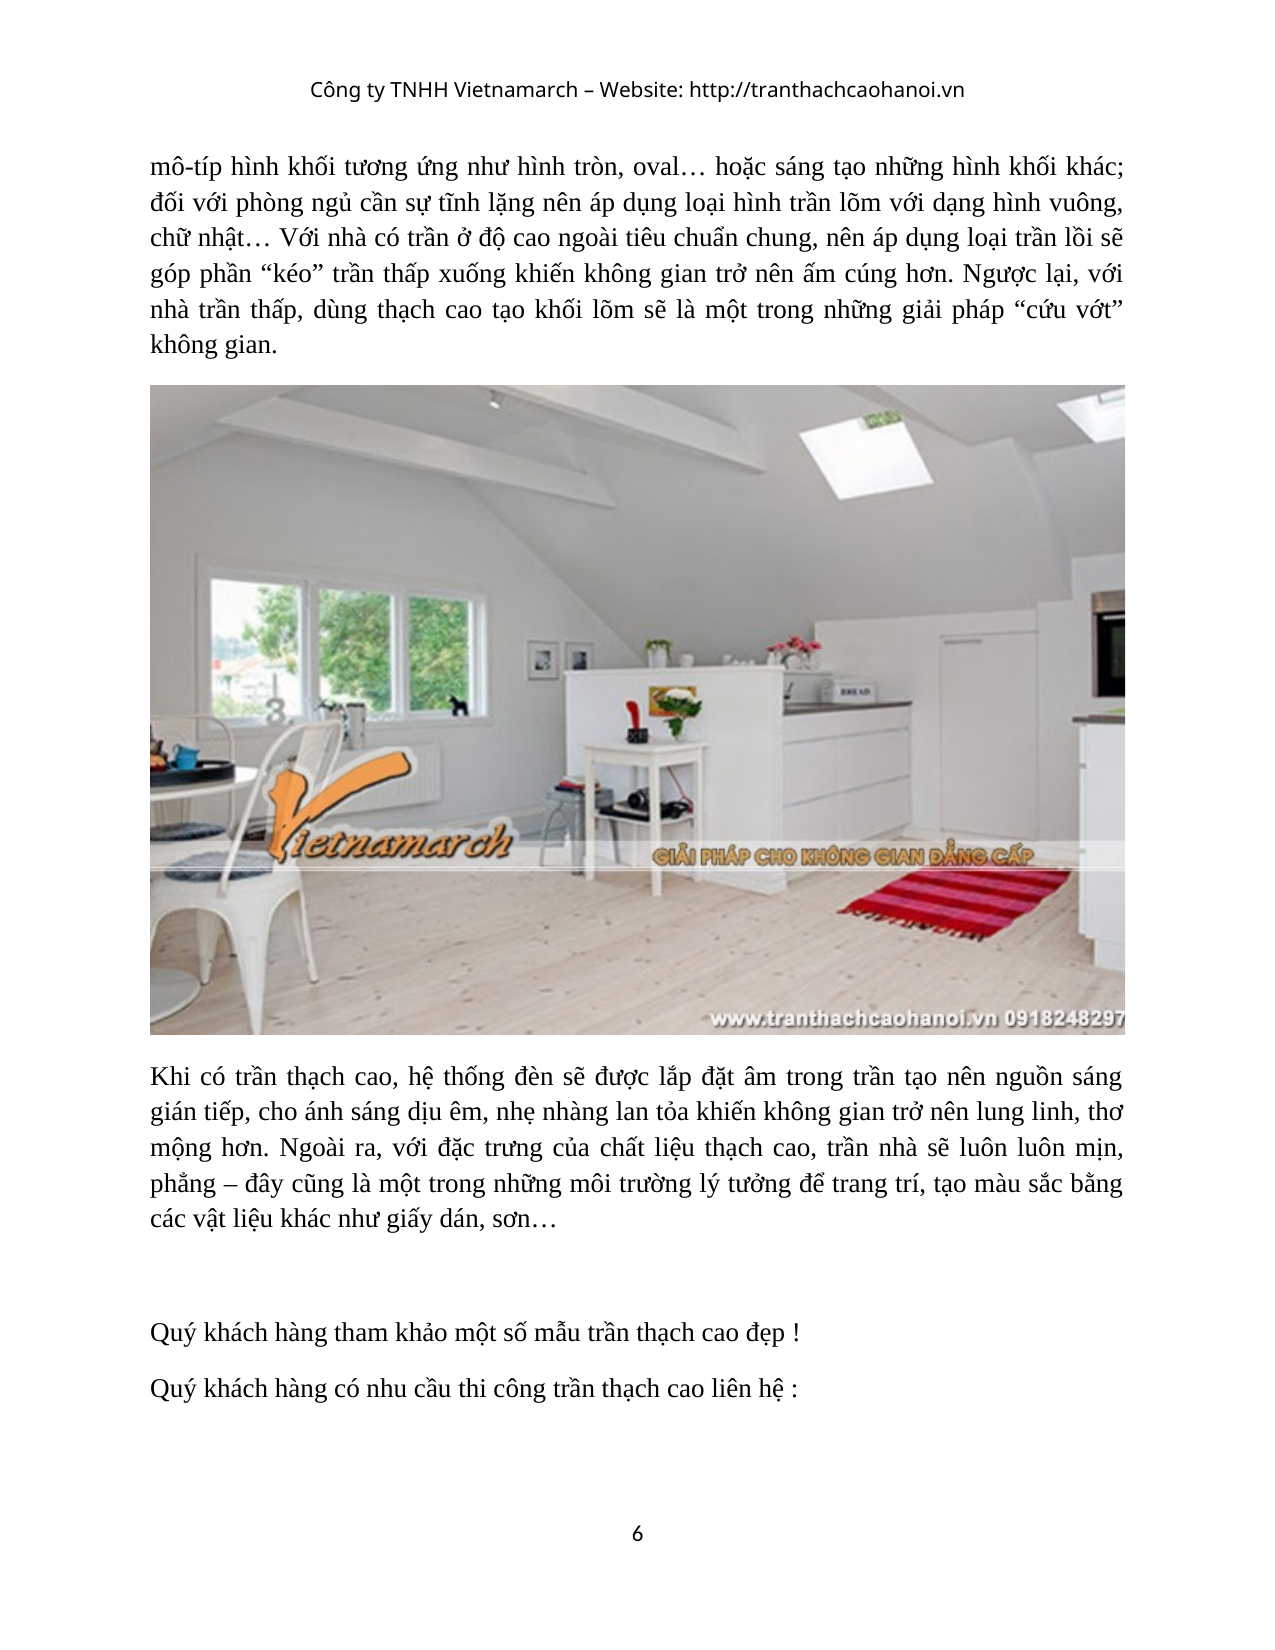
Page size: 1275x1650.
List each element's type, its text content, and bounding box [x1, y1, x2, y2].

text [150, 150, 1125, 360]
text Quý khách hàng có nhu cầu thi công trần thạch cao liên hệ : [150, 1372, 1125, 1403]
picture [150, 385, 1125, 1035]
text Quý khách hàng tham khảo một số mẫu trần thạch cao đẹp ! [150, 1316, 1125, 1347]
text Khi có trần thạch cao, hệ thống đèn sẽ được lắp đặt âm trong trần tạo nên nguồn sáng gián tiếp, cho ánh sáng dịu êm, nhẹ nhàng lan tỏa khiến không gian trở nên lung linh, thơ mộng hơn. Ngoài ra, với đặc trưng của chất liệu thạch cao, trần nhà sẽ luôn luôn mịn, phẳng – đây cũng là một trong những môi trường lý tưởng để trang trí, tạo màu sắc bằng các vật liệu khác như giấy dán, sơn… [150, 1060, 1125, 1234]
